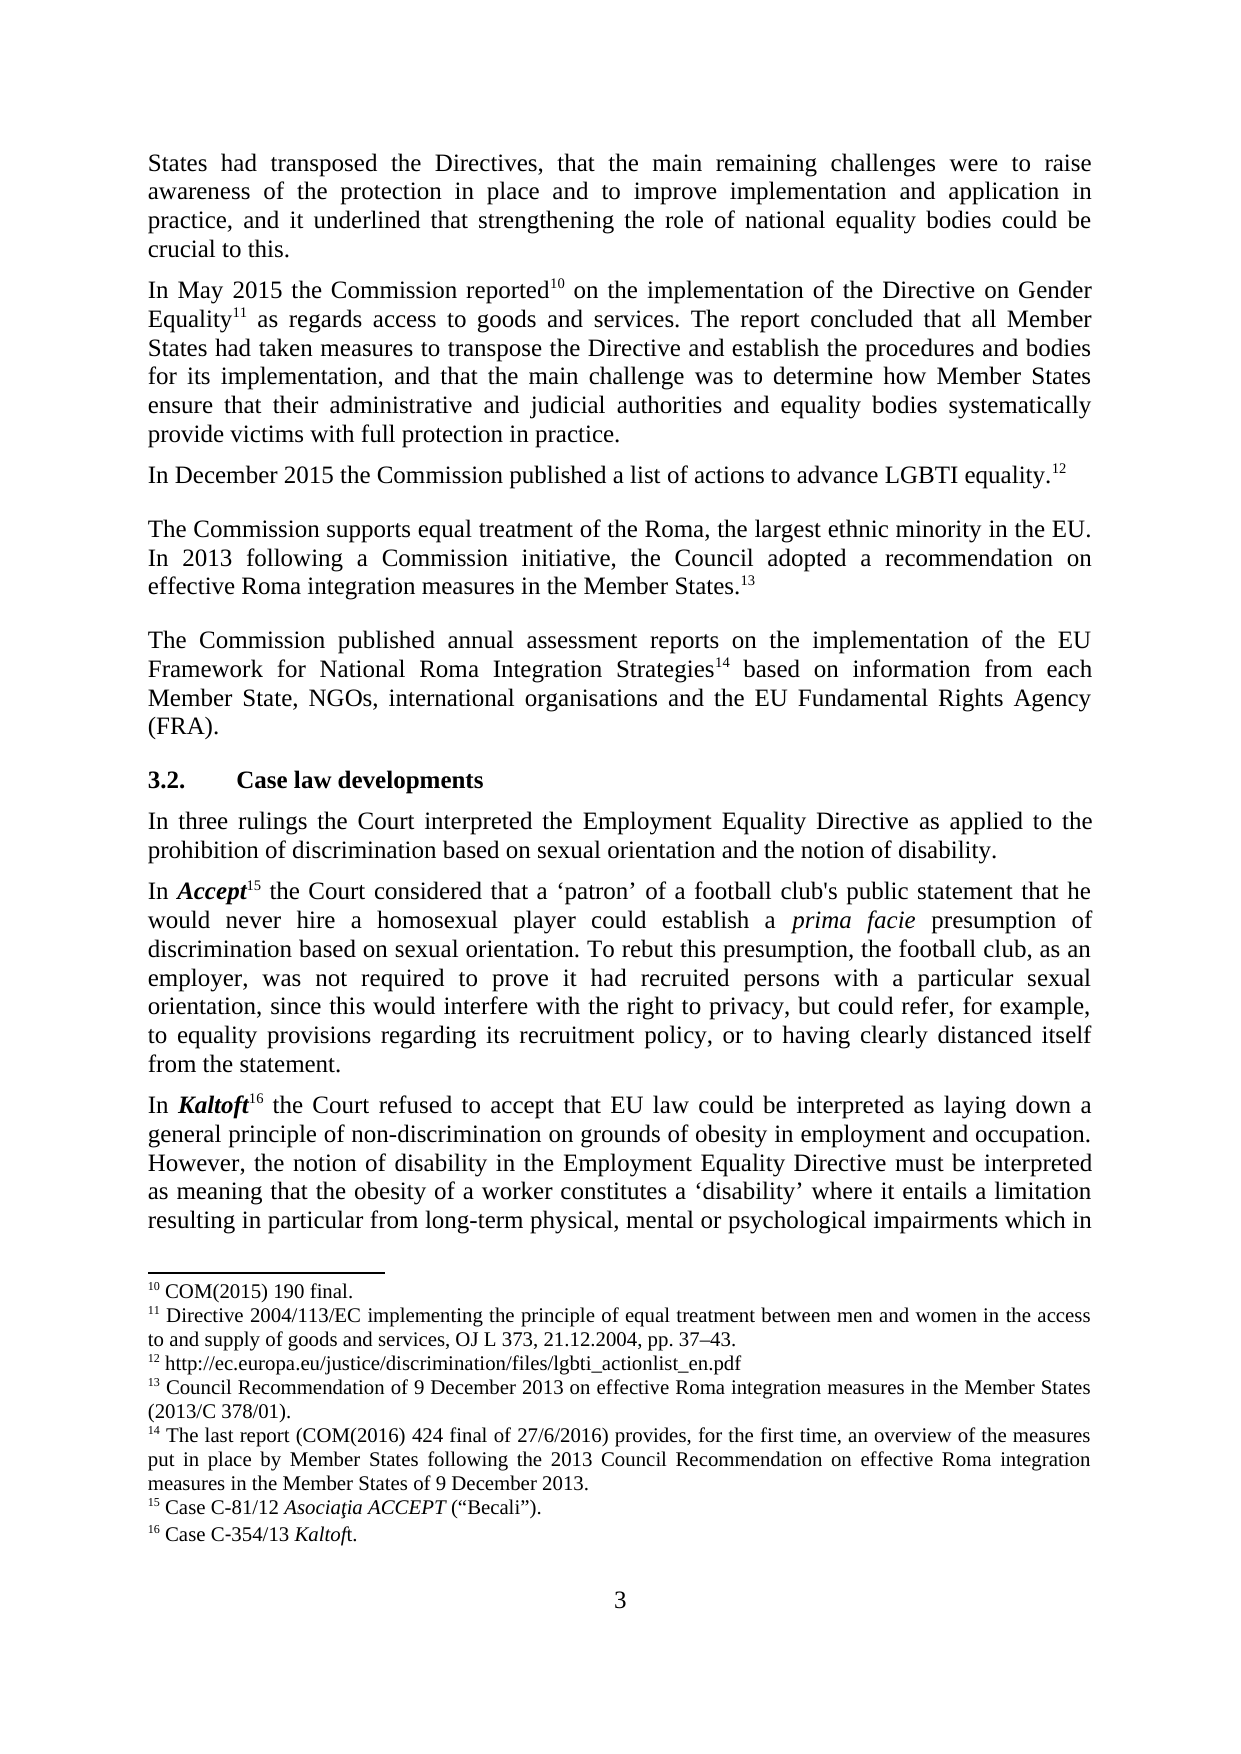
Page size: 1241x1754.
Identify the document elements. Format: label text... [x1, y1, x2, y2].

text In May 2015 the Commission reported on the implementation of the Directive on Gender Equality as regards access to goods and services. The report concluded that all Member States had taken measures to transpose the Directive and establish the procedures and bodies for its implementation, and that the main challenge was to determine how Member States ensure that their administrative and judicial authorities and equality bodies systematically provide victims with full protection in practice. [148, 275, 1093, 448]
text The Commission published annual assessment reports on the implementation of the EU Framework for National Roma Integration Strategies based on information from each Member State, NGOs, international organisations and the EU Fundamental Rights Agency (FRA). [148, 625, 1093, 740]
text The Commission supports equal treatment of the Roma, the largest ethnic minority in the EU. In 2013 following a Commission initiative, the Council adopted a recommendation on effective Roma integration measures in the Member States. [148, 514, 1093, 600]
text In three rulings the Court interpreted the Employment Equality Directive as applied to the prohibition of discrimination based on sexual orientation and the notion of disability. [148, 806, 1093, 864]
subtitle 3.2. Case law developments [148, 765, 1093, 794]
text In Accept the Court considered that a ‘patron’ of a football club's public statement that he would never hire a homosexual player could establish a prima facie presumption of discrimination based on sexual orientation. To rebut this presumption, the football club, as an employer, was not required to prove it had recruited persons with a particular sexual orientation, since this would interfere with the right to privacy, but could refer, for example, to equality provisions regarding its recruitment policy, or to having clearly distanced itself from the statement. [148, 876, 1093, 1078]
text In December 2015 the Commission published a list of actions to advance LGBTI equality. [148, 460, 1093, 489]
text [148, 1090, 1093, 1234]
text In January 2014 the Commission jointly reported on the implementation of the Racial Equality Directive and the Employment Equality Directive. It concluded that all Member States had transposed the Directives, that the main remaining challenges were to raise awareness of the protection in place and to improve implementation and application in practice, and it underlined that strengthening the role of national equality bodies could be crucial to this. [148, 148, 1093, 263]
